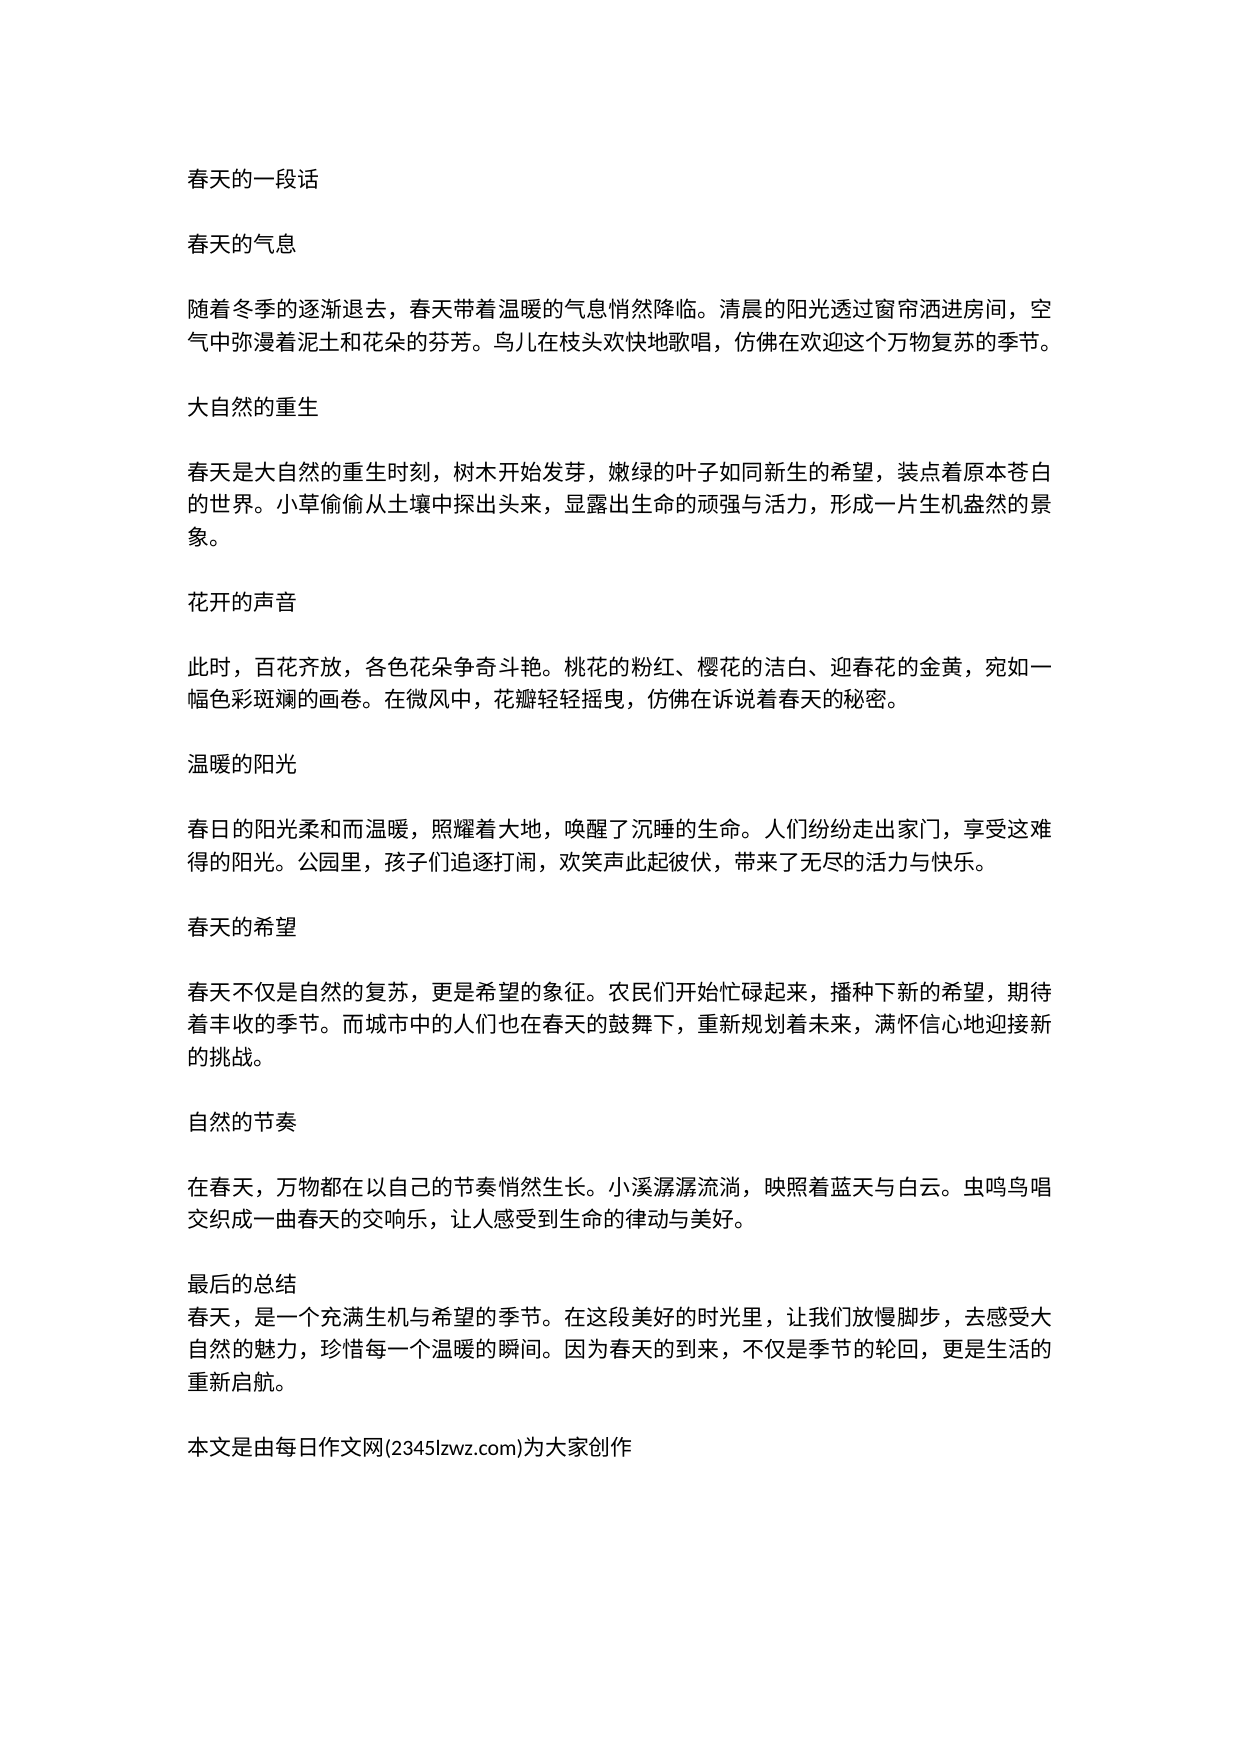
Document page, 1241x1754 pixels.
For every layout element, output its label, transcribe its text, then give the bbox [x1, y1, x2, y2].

text 随着冬季的逐渐退去，春天带着温暖的气息悄然降临。清晨的阳光透过窗帘洒进房间，空气中弥漫着泥土和花朵的芬芳。鸟儿在枝头欢快地歌唱，仿佛在欢迎这个万物复苏的季节。 [187, 292, 1053, 357]
text 本文是由每日作文网(2345lzwz.com)为大家创作 [187, 1429, 1053, 1462]
text 春天的一段话 [187, 162, 1053, 194]
text 自然的节奏 [187, 1104, 1053, 1137]
text 此时，百花齐放，各色花朵争奇斗艳。桃花的粉红、樱花的洁白、迎春花的金黄，宛如一幅色彩斑斓的画卷。在微风中，花瓣轻轻摇曳，仿佛在诉说着春天的秘密。 [187, 649, 1053, 714]
text 花开的声音 [187, 584, 1053, 617]
text 在春天，万物都在以自己的节奏悄然生长。小溪潺潺流淌，映照着蓝天与白云。虫鸣鸟唱，交织成一曲春天的交响乐，让人感受到生命的律动与美好。 [187, 1169, 1053, 1234]
text 春天的希望 [187, 909, 1053, 942]
text 最后的总结 [187, 1267, 1053, 1299]
text 春日的阳光柔和而温暖，照耀着大地，唤醒了沉睡的生命。人们纷纷走出家门，享受这难得的阳光。公园里，孩子们追逐打闹，欢笑声此起彼伏，带来了无尽的活力与快乐。 [187, 812, 1053, 877]
text 大自然的重生 [187, 389, 1053, 422]
text 春天不仅是自然的复苏，更是希望的象征。农民们开始忙碌起来，播种下新的希望，期待着丰收的季节。而城市中的人们也在春天的鼓舞下，重新规划着未来，满怀信心地迎接新的挑战。 [187, 974, 1053, 1072]
text 春天是大自然的重生时刻，树木开始发芽，嫩绿的叶子如同新生的希望，装点着原本苍白的世界。小草偷偷从土壤中探出头来，显露出生命的顽强与活力，形成一片生机盎然的景象。 [187, 454, 1053, 552]
text 温暖的阳光 [187, 747, 1053, 779]
text 春天，是一个充满生机与希望的季节。在这段美好的时光里，让我们放慢脚步，去感受大自然的魅力，珍惜每一个温暖的瞬间。因为春天的到来，不仅是季节的轮回，更是生活的重新启航。 [187, 1299, 1053, 1397]
text 春天的气息 [187, 227, 1053, 259]
